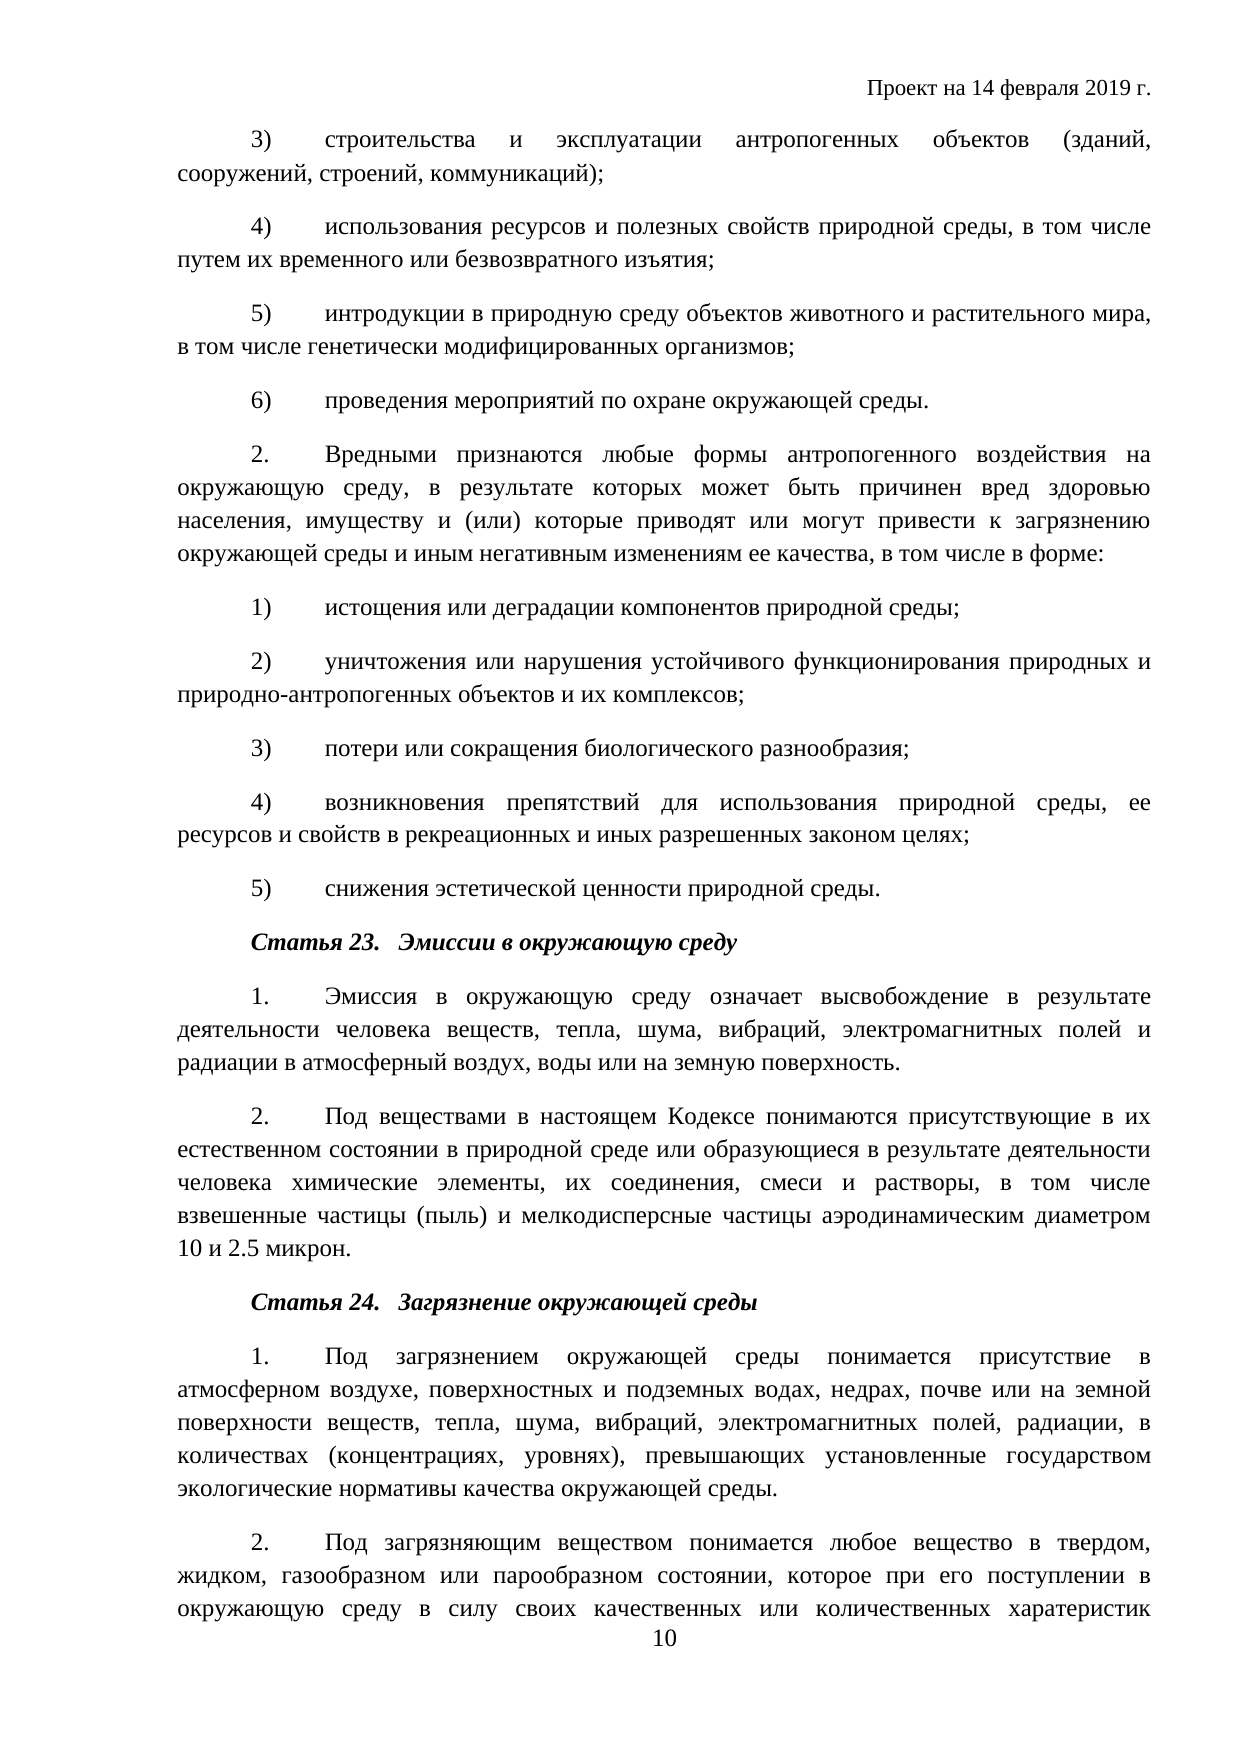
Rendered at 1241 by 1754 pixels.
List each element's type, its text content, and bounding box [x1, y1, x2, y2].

list Вредными признаются любые формы антропогенного воздействия на окружающую среду, в результате которых может быть причинен вред здоровью населения, имуществу и (или) которые приводят или могут привести к загрязнению окружающей среды и иным негативным изменениям ее качества, в том числе в форме: [177, 439, 1152, 567]
list строительства и эксплуатации антропогенных объектов (зданий, сооружений, строений, коммуникаций); [177, 124, 1152, 186]
list проведения мероприятий по охране окружающей среды. [177, 385, 1152, 414]
list истощения или деградации компонентов природной среды; [177, 592, 1152, 621]
list использования ресурсов и полезных свойств природной среды, в том числе путем их временного или безвозвратного изъятия; [177, 211, 1152, 273]
list снижения эстетической ценности природной среды. [177, 873, 1152, 902]
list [177, 1527, 1152, 1622]
subtitle Загрязнение окружающей среды [177, 1287, 1152, 1316]
list уничтожения или нарушения устойчивого функционирования природных и природно-антропогенных объектов и их комплексов; [177, 646, 1152, 708]
list Под веществами в настоящем Кодексе понимаются присутствующие в их естественном состоянии в природной среде или образующиеся в результате деятельности человека химические элементы, их соединения, смеси и растворы, в том числе взвешенные частицы (пыль) и мелкодисперсные частицы аэродинамическим диаметром 10 и 2.5 микрон. [177, 1101, 1152, 1262]
list Эмиссия в окружающую среду означает высвобождение в результате деятельности человека веществ, тепла, шума, вибраций, электромагнитных полей и радиации в атмосферный воздух, воды или на земную поверхность. [177, 981, 1152, 1076]
list Под загрязнением окружающей среды понимается присутствие в атмосферном воздухе, поверхностных и подземных водах, недрах, почве или на земной поверхности веществ, тепла, шума, вибраций, электромагнитных полей, радиации, в количествах (концентрациях, уровнях), превышающих установленные государством экологические нормативы качества окружающей среды. [177, 1341, 1152, 1502]
list потери или сокращения биологического разнообразия; [177, 733, 1152, 761]
subtitle Эмиссии в окружающую среду [177, 927, 1152, 956]
list возникновения препятствий для использования природной среды, ее ресурсов и свойств в рекреационных и иных разрешенных законом целях; [177, 787, 1152, 848]
list интродукции в природную среду объектов животного и растительного мира, в том числе генетически модифицированных организмов; [177, 298, 1152, 360]
